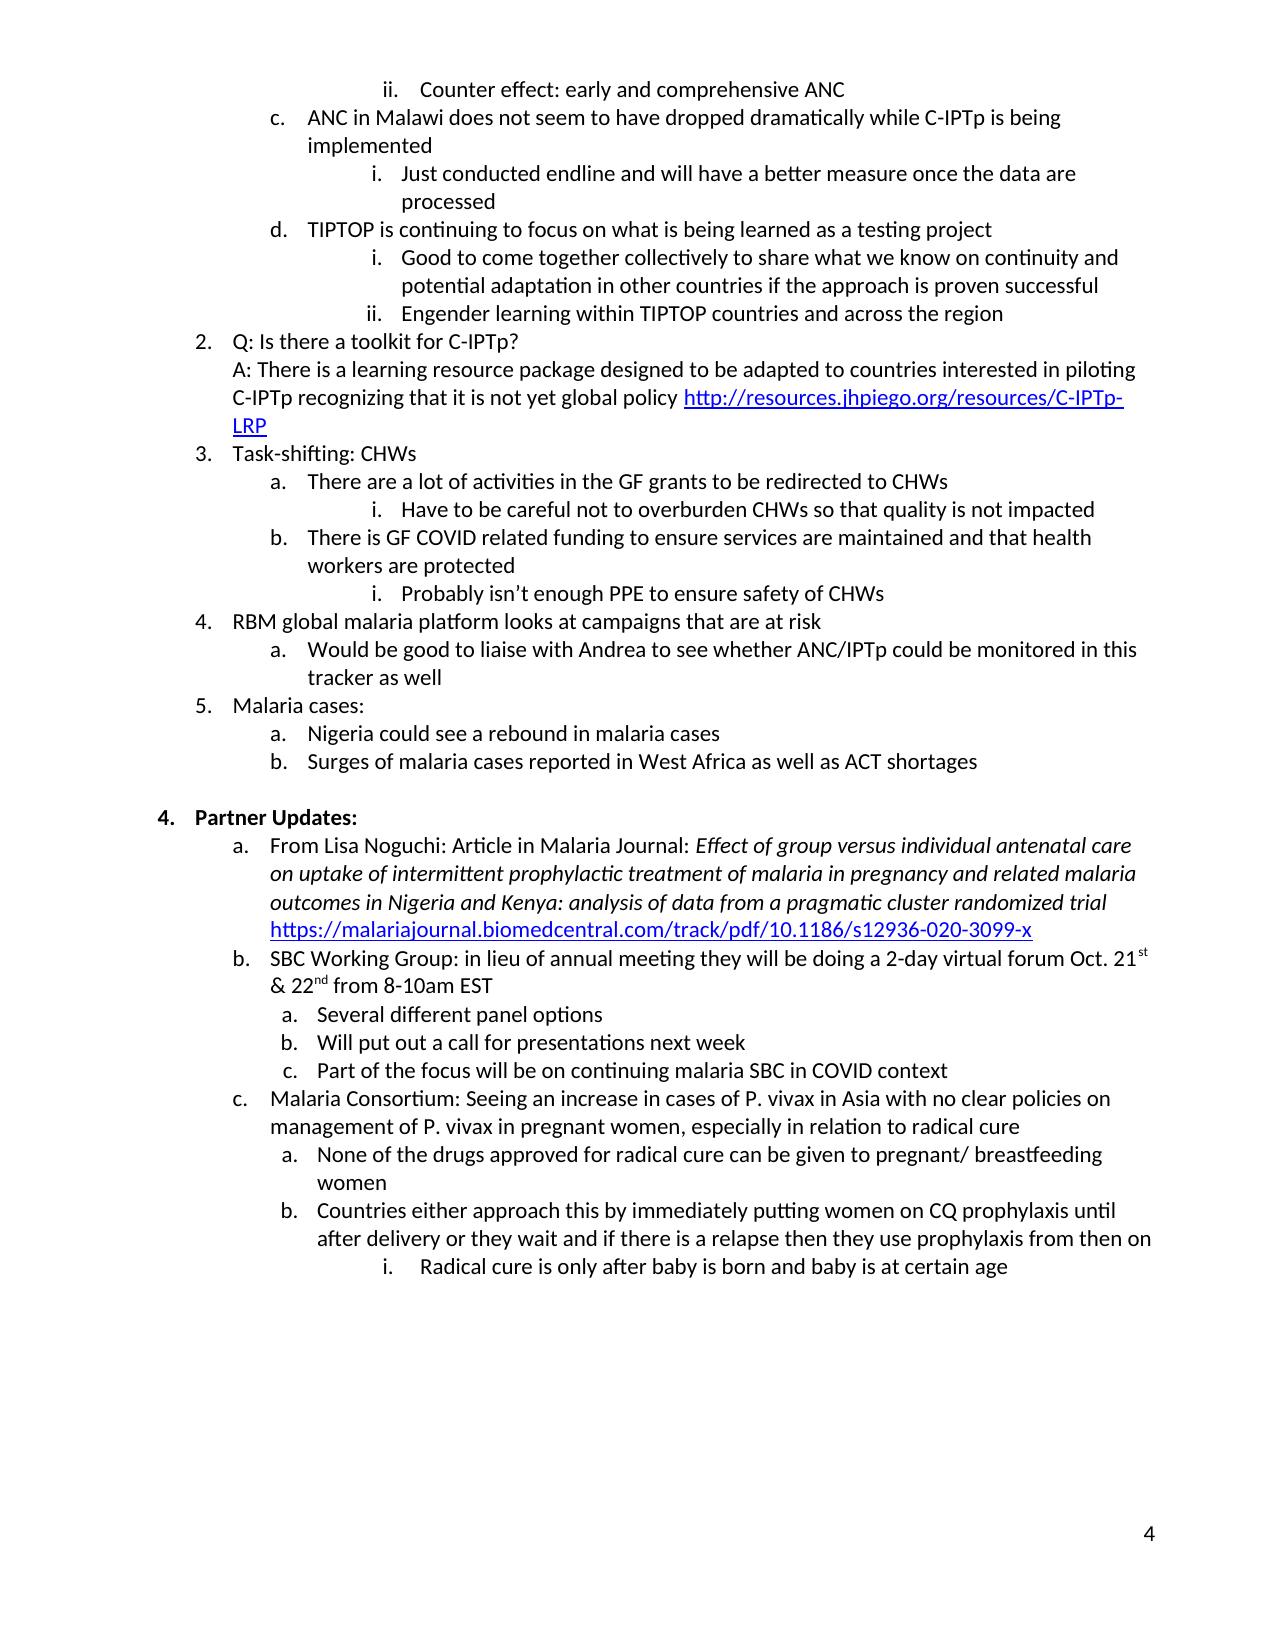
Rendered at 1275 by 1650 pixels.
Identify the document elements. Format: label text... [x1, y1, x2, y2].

list Several different panel options [298, 1000, 1155, 1028]
text A: There is a learning resource package designed to be adapted to countries interested in piloting C-IPTp recognizing that it is not yet global policy http://resources.jhpiego.org/resources/C-IPTp-LRP [232, 355, 1155, 439]
list Part of the focus will be on continuing malaria SBC in COVID context [298, 1056, 1155, 1084]
list Probably isn’t enough PPE to ensure safety of CHWs [382, 579, 1155, 607]
list Countries either approach this by immediately putting women on CQ prophylaxis until after delivery or they wait and if there is a relapse then they use prophylaxis from then on [298, 1196, 1155, 1252]
list Partner Updates: [157, 803, 1155, 832]
list RBM global malaria platform looks at campaigns that are at risk [195, 607, 1155, 635]
list There is GF COVID related funding to ensure services are maintained and that health workers are protected [270, 523, 1155, 579]
list There are a lot of activities in the GF grants to be redirected to CHWs [270, 467, 1155, 495]
list Surges of malaria cases reported in West Africa as well as ACT shortages [270, 747, 1155, 776]
list TIPTOP is continuing to focus on what is being learned as a testing project [270, 215, 1155, 243]
list Would be good to liaise with Andrea to see whether ANC/IPTp could be monitored in this tracker as well [270, 635, 1155, 691]
list Radical cure is only after baby is born and baby is at certain age [382, 1252, 1155, 1280]
list Counter effect: early and comprehensive ANC [382, 75, 1155, 103]
list Just conducted endline and will have a better measure once the data are processed [382, 159, 1155, 215]
list Task-shifting: CHWs [195, 439, 1155, 467]
list Nigeria could see a rebound in malaria cases [270, 719, 1155, 747]
list Malaria Consortium: Seeing an increase in cases of P. vivax in Asia with no clear policies on management of P. vivax in pregnant women, especially in relation to radical cure [232, 1084, 1155, 1140]
list From Lisa Noguchi: Article in Malaria Journal: Effect of group versus individual antenatal care on uptake of intermittent prophylactic treatment of malaria in pregnancy and related malaria outcomes in Nigeria and Kenya: analysis of data from a pragmatic cluster randomized trial https://malariajournal.biomedcentral.com/track/pdf/10.1186/s12936-020-3099-x [232, 832, 1155, 944]
list Malaria cases: [195, 691, 1155, 719]
list Have to be careful not to overburden CHWs so that quality is not impacted [382, 495, 1155, 523]
list ANC in Malawi does not seem to have dropped dramatically while C-IPTp is being implemented [270, 103, 1155, 159]
list None of the drugs approved for radical cure can be given to pregnant/ breastfeeding women [298, 1140, 1155, 1196]
list Engender learning within TIPTOP countries and across the region [382, 299, 1155, 327]
list Good to come together collectively to share what we know on continuity and potential adaptation in other countries if the approach is proven successful [382, 243, 1155, 299]
list SBC Working Group: in lieu of annual meeting they will be doing a 2-day virtual forum Oct. 21st & 22nd from 8-10am EST [232, 944, 1155, 1000]
list Q: Is there a toolkit for C-IPTp? [195, 327, 1155, 355]
list Will put out a call for presentations next week [298, 1028, 1155, 1056]
